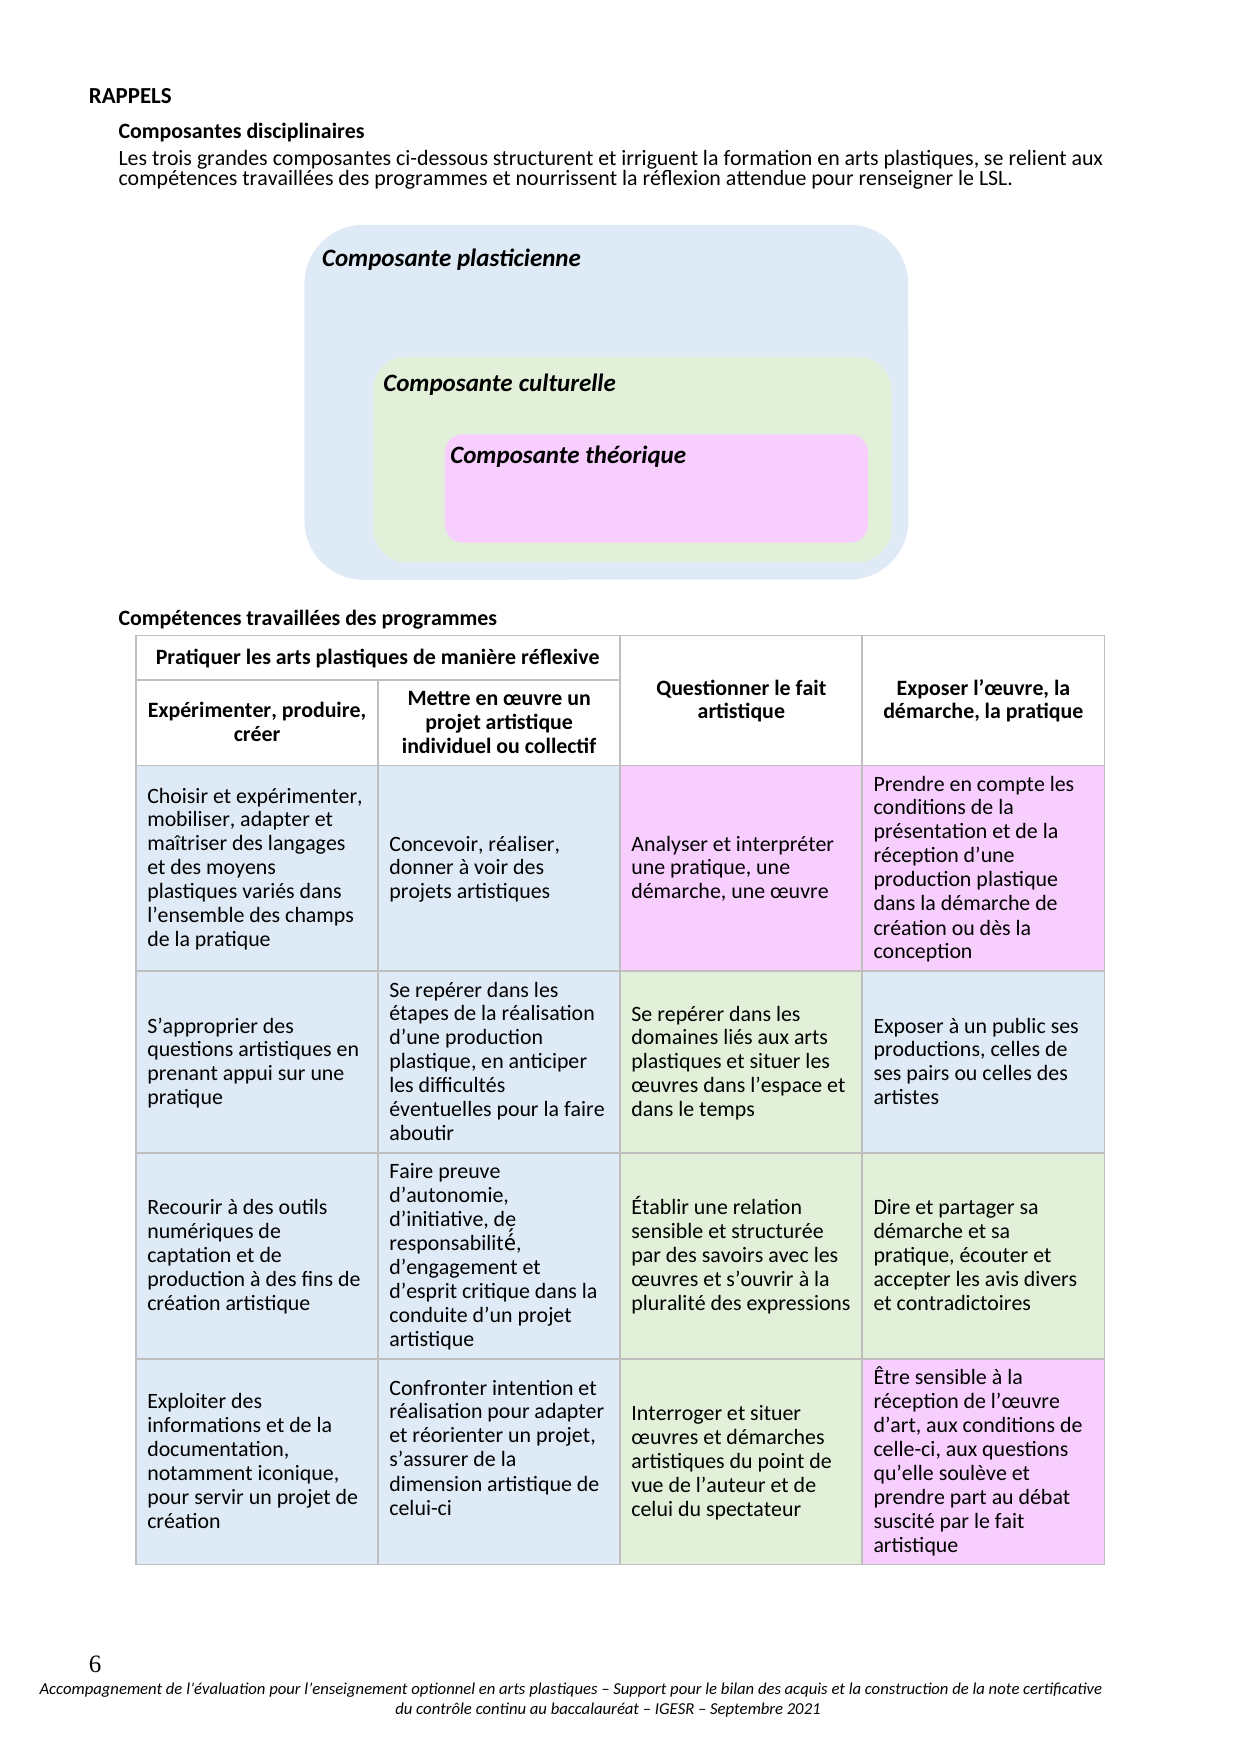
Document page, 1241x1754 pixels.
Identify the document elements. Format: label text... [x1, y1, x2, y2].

table_header Questionner le fait artistique [621, 636, 861, 764]
table_cell Recourir à des outils numériques de captation et de production à des fins de création artistique [137, 1154, 377, 1358]
table_cell Prendre en compte les conditions de la présentation et de la réception d’une production plastique dans la démarche de création ou dès la conception [863, 766, 1104, 970]
table_header Exposer l’œuvre, la démarche, la pratique [863, 636, 1104, 764]
table_cell Faire preuve d’autonomie, d’initiative, de responsabilité́, d’engagement et d’esprit critique dans la conduite d’un projet artistique [379, 1154, 619, 1358]
table_cell Concevoir, réaliser, donner à voir des projets artistiques [379, 766, 619, 970]
table_header Pratiquer les arts plastiques de manière réflexive [137, 636, 619, 679]
table_cell Se repérer dans les étapes de la réalisation d’une production plastique, en anticiper les difficultés éventuelles pour la faire aboutir [379, 972, 619, 1152]
table_cell Interroger et situer œuvres et démarches artistiques du point de vue de l’auteur et de celui du spectateur [621, 1360, 861, 1564]
table_cell Dire et partager sa démarche et sa pratique, écouter et accepter les avis divers et contradictoires [863, 1154, 1104, 1358]
subtitle RAPPELS [89, 81, 1152, 109]
table_cell Exposer à un public ses productions, celles de ses pairs ou celles des artistes [863, 972, 1104, 1152]
table_cell Se repérer dans les domaines liés aux arts plastiques et situer les œuvres dans l’espace et dans le temps [621, 972, 861, 1152]
table_cell Exploiter des informations et de la documentation, notamment iconique, pour servir un projet de création [137, 1360, 377, 1564]
table_cell Confronter intention et réalisation pour adapter et réorienter un projet, s’assurer de la dimension artistique de celui-ci [379, 1360, 619, 1564]
subtitle Composantes disciplinaires [118, 117, 1152, 144]
table_cell S’approprier des questions artistiques en prenant appui sur une pratique [137, 972, 377, 1152]
table_cell Établir une relation sensible et structurée par des savoirs avec les œuvres et s’ouvrir à la pluralité des expressions [621, 1154, 861, 1358]
table_cell Choisir et expérimenter, mobiliser, adapter et maîtriser des langages et des moyens plastiques variés dans l’ensemble des champs de la pratique [137, 766, 377, 970]
text Les trois grandes composantes ci-dessous structurent et irriguent la formation en arts plastiques, se relient aux compétences travaillées des programmes et nourrissent la réflexion attendue pour renseigner le LSL. [118, 148, 1152, 191]
table_cell Expérimenter, produire, créer [137, 681, 377, 764]
subtitle Compétences travaillées des programmes [89, 604, 1152, 631]
table_cell Être sensible à la réception de l’œuvre d’art, aux conditions de celle-ci, aux questions qu’elle soulève et prendre part au débat suscité par le fait artistique [863, 1360, 1104, 1564]
table_cell Mettre en œuvre un projet artistique individuel ou collectif [379, 681, 619, 764]
table_cell Analyser et interpréter une pratique, une démarche, une œuvre [621, 766, 861, 970]
